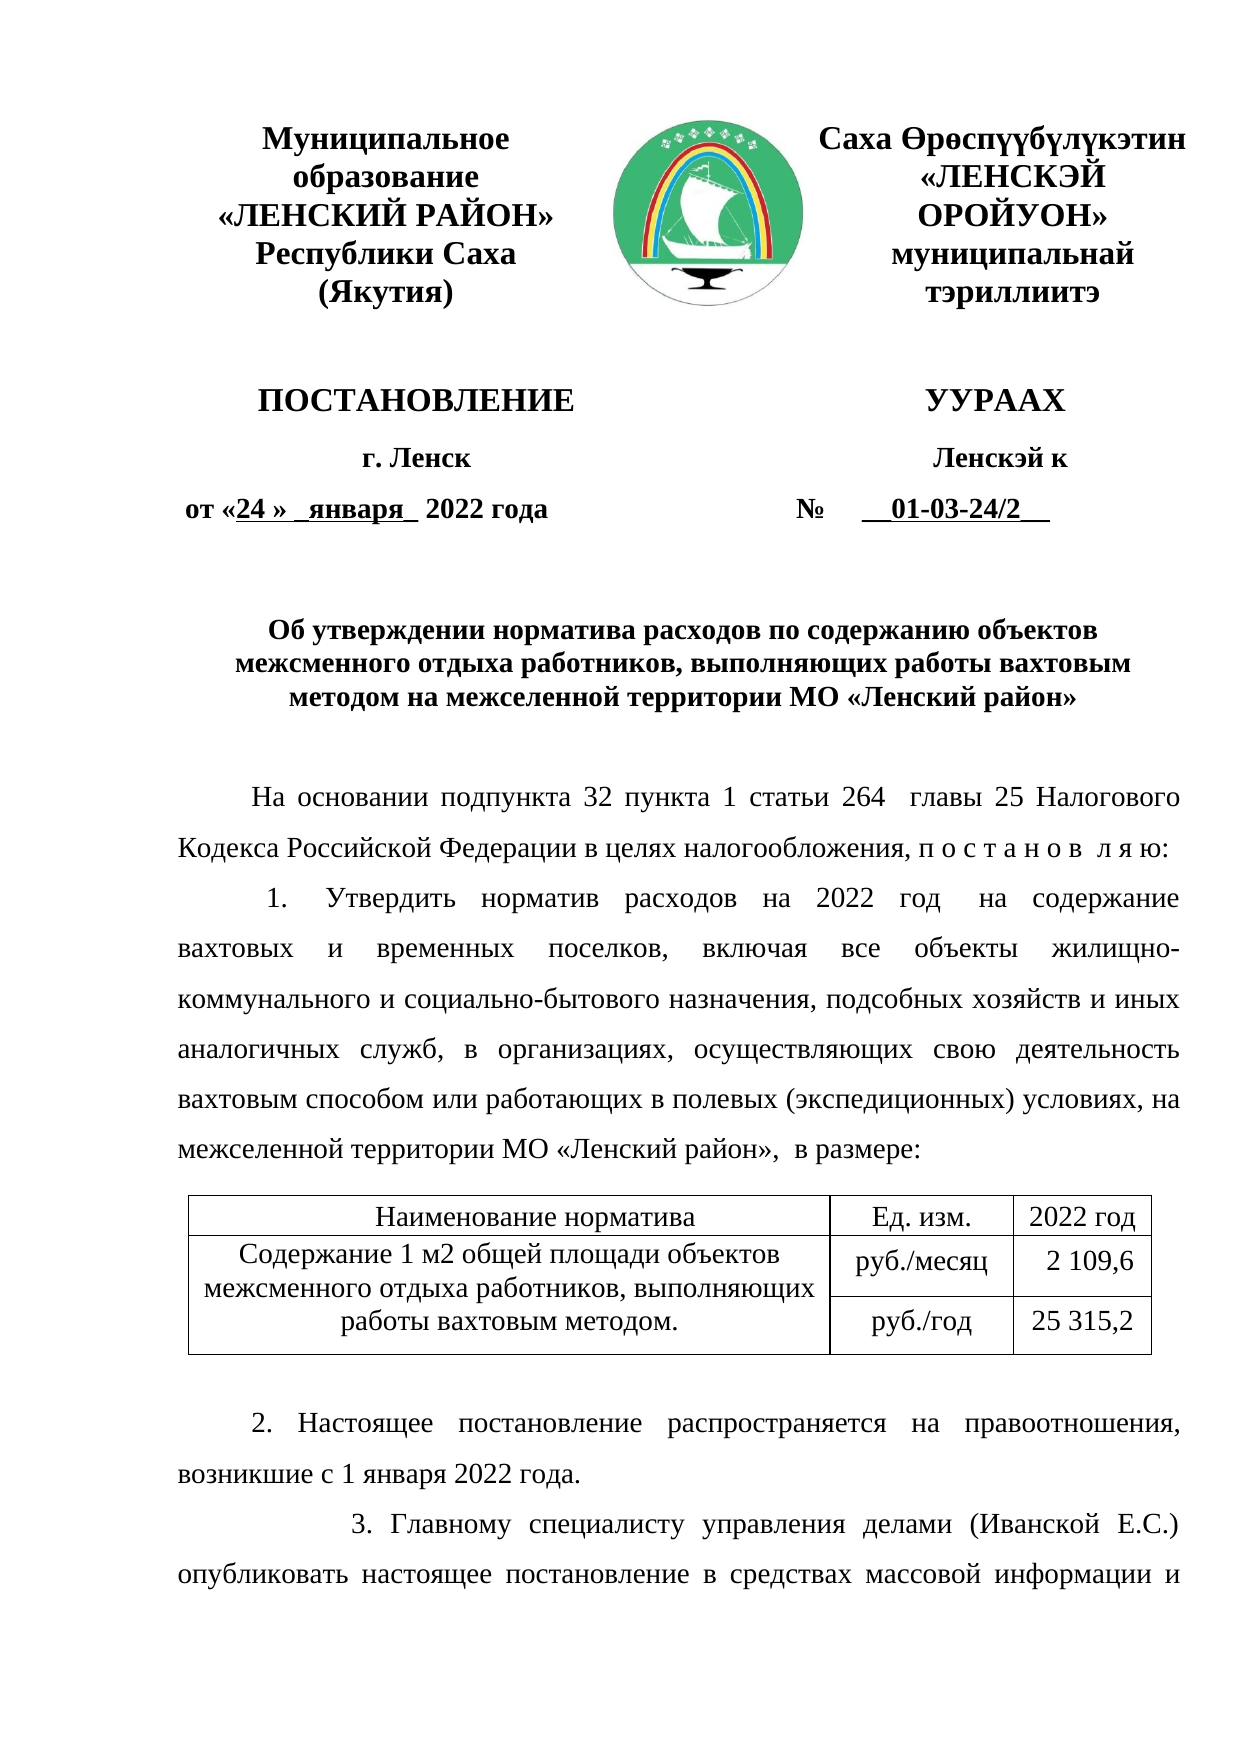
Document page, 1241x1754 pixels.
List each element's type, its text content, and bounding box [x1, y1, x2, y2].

table_cell г. Ленск [174, 440, 659, 492]
table_cell 2 109,6 [1014, 1236, 1151, 1296]
text 2. Настоящее постановление распространяется на правоотношения, возникшие с 1 января 2022 года. [177, 1406, 1181, 1489]
text На основании подпункта 32 пункта 1 статьи 264 главы 25 Налогового Кодекса Российской Федерации в целях налогообложения, п о с т а н о в л я ю: [177, 779, 1181, 863]
table_header 2022 год [1014, 1196, 1151, 1235]
table_header Об утверждении норматива расходов по содержанию объектов межсменного отдыха работников, выполняющих работы вахтовым методом на межселенной территории МО «Ленский район» [174, 612, 1192, 779]
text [177, 1506, 1181, 1590]
table_header УУРААХ [659, 380, 1181, 440]
table_header [598, 118, 818, 337]
table_cell руб./год [831, 1297, 1013, 1354]
table_cell Ленскэй к [659, 440, 1181, 492]
table_cell 25 315,2 [1014, 1297, 1151, 1354]
table_header Ед. изм. [831, 1196, 1013, 1235]
table_header Муниципальное образование «ЛЕНСКИЙ РАЙОН» Республики Саха (Якутия) [174, 118, 598, 337]
list Утвердить норматив расходов на 2022 год на содержание вахтовых и временных поселков, включая все объекты жилищно-коммунального и социально-бытового назначения, подсобных хозяйств и иных аналогичных служб, в организациях, осуществляющих свою деятельность вахтовым способом или работающих в полевых (экспедиционных) условиях, на межселенной территории МО «Ленский район», в размере: [177, 880, 1181, 1165]
table_header Саха Өрөспүүбүлүкэтин «ЛЕНСКЭЙ ОРОЙУОН» муниципальнай тэриллиитэ [818, 118, 1207, 337]
picture [611, 118, 805, 307]
table_header ПОСТАНОВЛЕНИЕ [174, 380, 659, 440]
table_cell Содержание общей площади объектов межсменного отдыха работников, выполняющих работы вахтовым методом. [189, 1236, 829, 1354]
table_cell руб./месяц [831, 1236, 1013, 1296]
table_cell от «24 » _января_ 2022 года № __01-03-24/2__ [174, 492, 1181, 561]
table_header Наименование норматива [189, 1196, 829, 1235]
